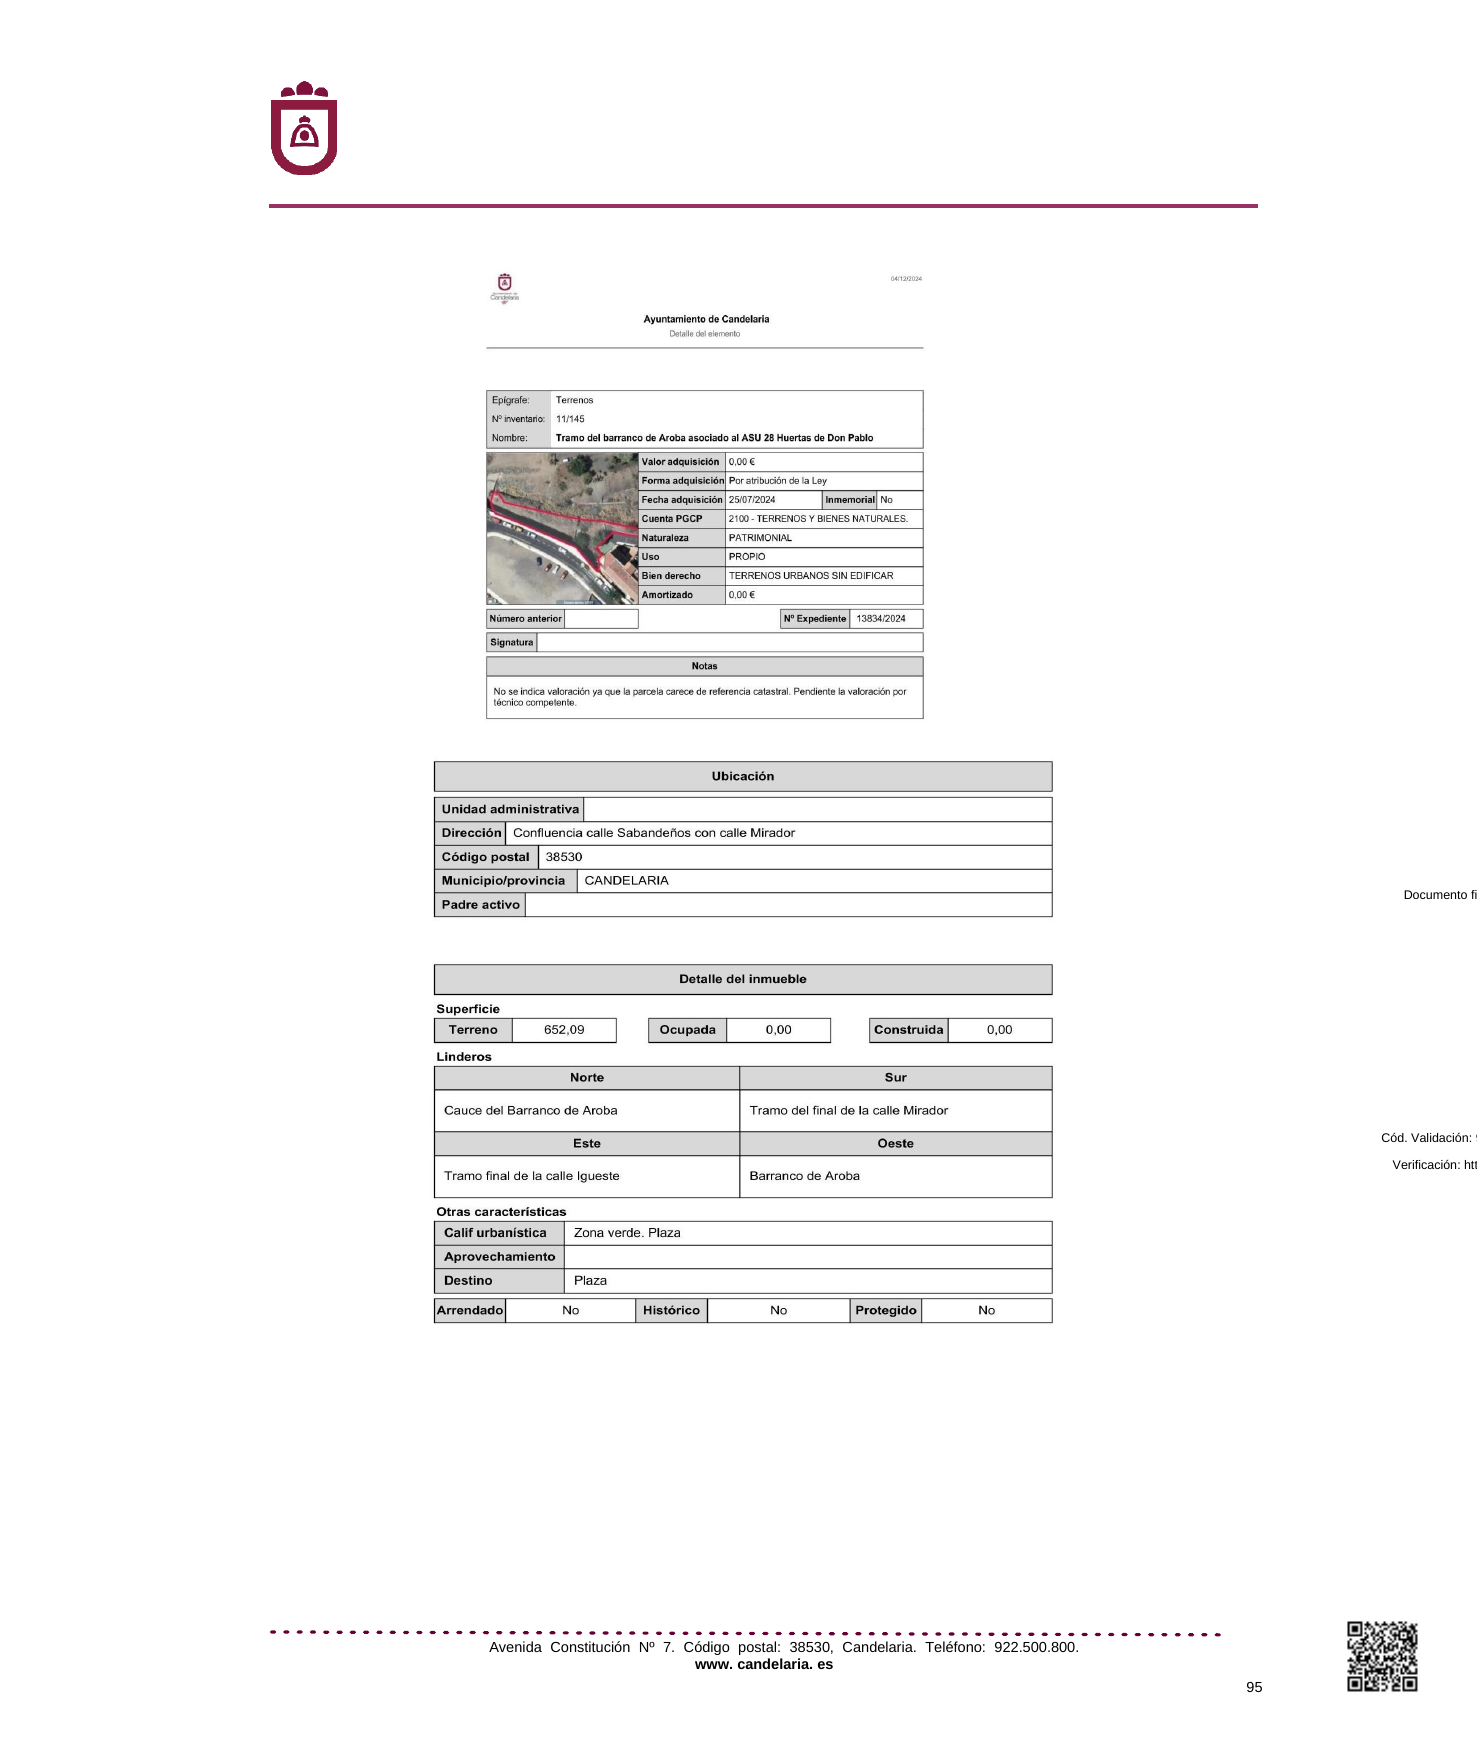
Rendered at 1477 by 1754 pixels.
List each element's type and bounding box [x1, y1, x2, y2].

picture [429, 755, 1057, 1330]
picture [1346, 1620, 1420, 1694]
picture [271, 81, 337, 175]
picture [480, 262, 932, 726]
